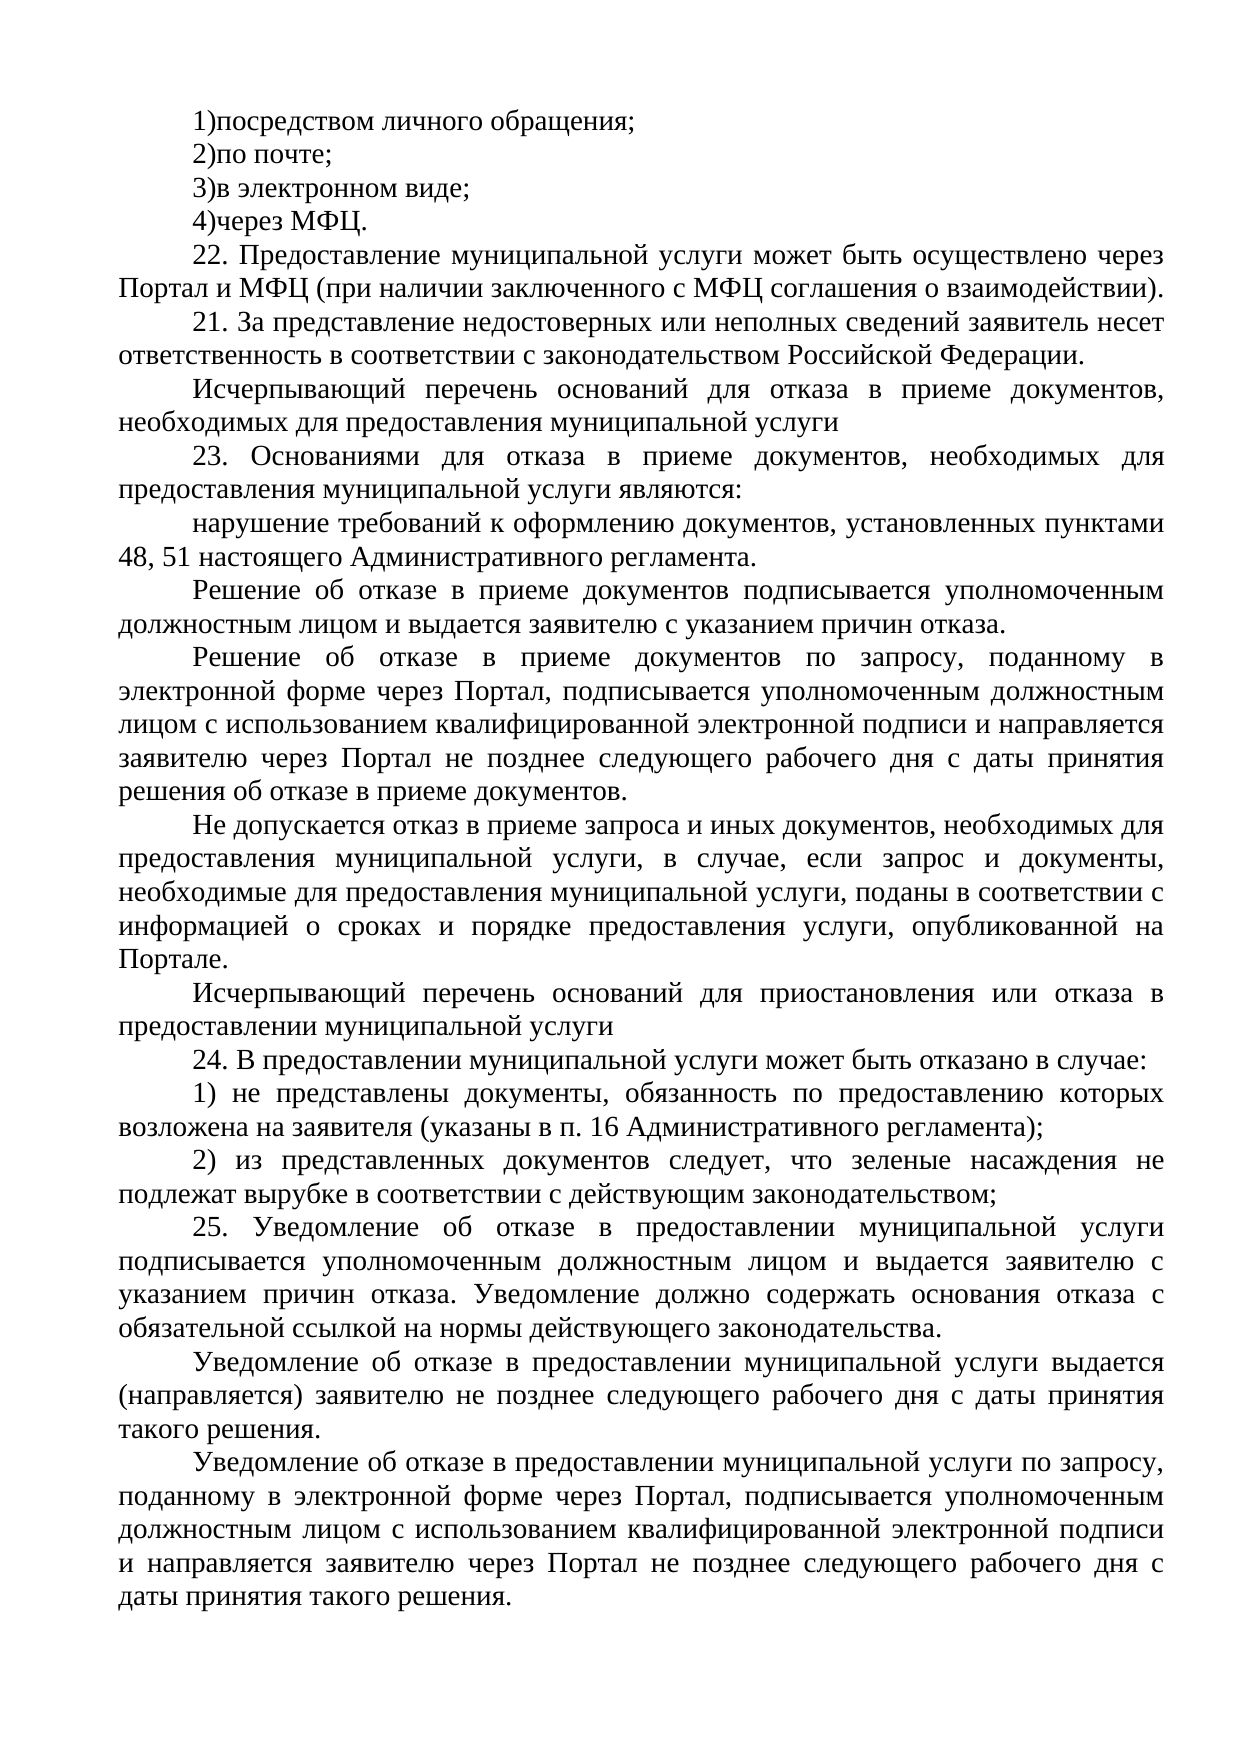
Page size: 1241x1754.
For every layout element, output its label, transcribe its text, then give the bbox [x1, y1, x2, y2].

text 21. За представление недостоверных или неполных сведений заявитель несет ответственность в соответствии с законодательством Российской Федерации. [118, 304, 1165, 371]
text нарушение требований к оформлению документов, установленных пунктами 48, 51 настоящего Административного регламента. [118, 505, 1165, 572]
text 22. Предоставление муниципальной услуги может быть осуществлено через Портал и МФЦ (при наличии заключенного с МФЦ соглашения о взаимодействии). [118, 237, 1165, 304]
text Решение об отказе в приеме документов подписывается уполномоченным должностным лицом и выдается заявителю с указанием причин отказа. [118, 572, 1165, 639]
text 2) из представленных документов следует, что зеленые насаждения не подлежат вырубке в соответствии с действующим законодательством; [118, 1142, 1165, 1209]
text Уведомление об отказе в предоставлении муниципальной услуги выдается (направляется) заявителю не позднее следующего рабочего дня с даты принятия такого решения. [118, 1344, 1165, 1444]
text 24. В предоставлении муниципальной услуги может быть отказано в случае: [118, 1042, 1165, 1075]
text 4)через МФЦ. [118, 203, 1165, 237]
text Исчерпывающий перечень оснований для отказа в приеме документов, необходимых для предоставления муниципальной услуги [118, 371, 1165, 438]
text 1) не представлены документы, обязанность по предоставлению которых возложена на заявителя (указаны в п. 16 Административного регламента); [118, 1075, 1165, 1142]
text 2)по почте; [118, 136, 1165, 170]
text 1)посредством личного обращения; [118, 103, 1165, 136]
text Не допускается отказ в приеме запроса и иных документов, необходимых для предоставления муниципальной услуги, в случае, если запрос и документы, необходимые для предоставления муниципальной услуги, поданы в соответствии с информацией о сроках и порядке предоставления услуги, опубликованной на Портале. [118, 807, 1165, 975]
text 25. Уведомление об отказе в предоставлении муниципальной услуги подписывается уполномоченным должностным лицом и выдается заявителю с указанием причин отказа. Уведомление должно содержать основания отказа с обязательной ссылкой на нормы действующего законодательства. [118, 1209, 1165, 1344]
text Уведомление об отказе в предоставлении муниципальной услуги по запросу, поданному в электронной форме через Портал, подписывается уполномоченным должностным лицом с использованием квалифицированной электронной подписи и направляется заявителю через Портал не позднее следующего рабочего дня с даты принятия такого решения. [118, 1444, 1165, 1612]
text 23. Основаниями для отказа в приеме документов, необходимых для предоставления муниципальной услуги являются: [118, 438, 1165, 505]
text Исчерпывающий перечень оснований для приостановления или отказа в предоставлении муниципальной услуги [118, 975, 1165, 1042]
text 3)в электронном виде; [118, 170, 1165, 203]
text Решение об отказе в приеме документов по запросу, поданному в электронной форме через Портал, подписывается уполномоченным должностным лицом с использованием квалифицированной электронной подписи и направляется заявителю через Портал не позднее следующего рабочего дня с даты принятия решения об отказе в приеме документов. [118, 639, 1165, 807]
